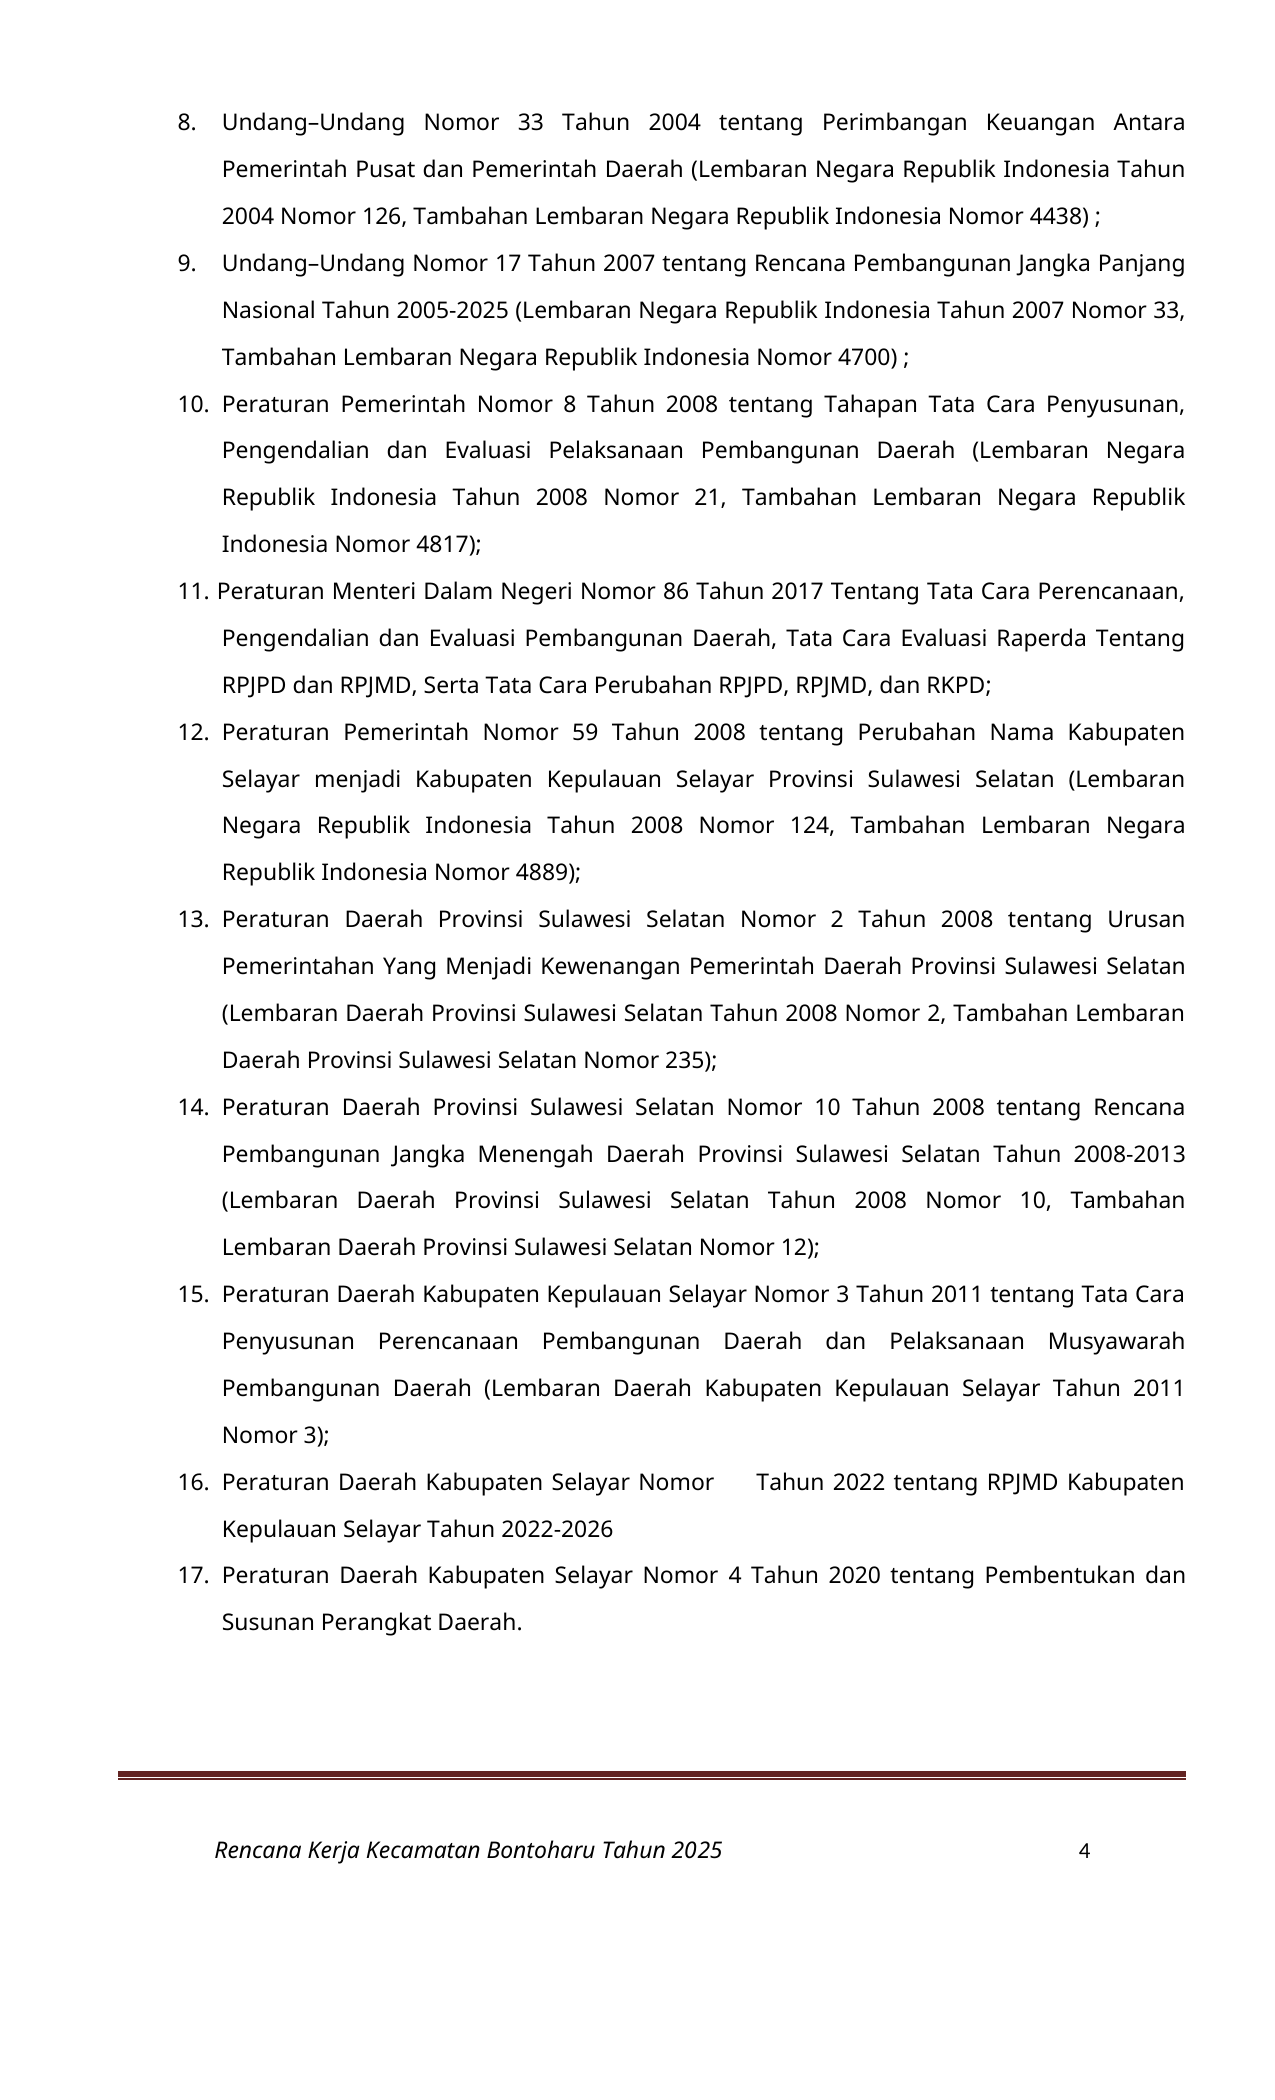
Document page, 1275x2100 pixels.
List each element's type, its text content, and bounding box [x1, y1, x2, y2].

text 10. Peraturan Pemerintah Nomor 8 Tahun 2008 tentang Tahapan Tata Cara Penyusunan, Pengendalian dan Evaluasi Pelaksanaan Pembangunan Daerah (Lembaran Negara Republik Indonesia Tahun 2008 Nomor 21, Tambahan Lembaran Negara Republik Indonesia Nomor 4817); [177, 388, 1186, 559]
text 14. Peraturan Daerah Provinsi Sulawesi Selatan Nomor 10 Tahun 2008 tentang Rencana Pembangunan Jangka Menengah Daerah Provinsi Sulawesi Selatan Tahun 2008-2013 (Lembaran Daerah Provinsi Sulawesi Selatan Tahun 2008 Nomor 10, Tambahan Lembaran Daerah Provinsi Sulawesi Selatan Nomor 12); [177, 1091, 1186, 1263]
text 8. Undang–Undang Nomor 33 Tahun 2004 tentang Perimbangan Keuangan Antara Pemerintah Pusat dan Pemerintah Daerah (Lembaran Negara Republik Indonesia Tahun 2004 Nomor 126, Tambahan Lembaran Negara Republik Indonesia Nomor 4438) ; [177, 106, 1186, 231]
text 11. Peraturan Menteri Dalam Negeri Nomor 86 Tahun 2017 Tentang Tata Cara Perencanaan, Pengendalian dan Evaluasi Pembangunan Daerah, Tata Cara Evaluasi Raperda Tentang RPJPD dan RPJMD, Serta Tata Cara Perubahan RPJPD, RPJMD, dan RKPD; [177, 575, 1186, 700]
text 13. Peraturan Daerah Provinsi Sulawesi Selatan Nomor 2 Tahun 2008 tentang Urusan Pemerintahan Yang Menjadi Kewenangan Pemerintah Daerah Provinsi Sulawesi Selatan (Lembaran Daerah Provinsi Sulawesi Selatan Tahun 2008 Nomor 2, Tambahan Lembaran Daerah Provinsi Sulawesi Selatan Nomor 235); [177, 903, 1186, 1075]
text 15. Peraturan Daerah Kabupaten Kepulauan Selayar Nomor 3 Tahun 2011 tentang Tata Cara Penyusunan Perencanaan Pembangunan Daerah dan Pelaksanaan Musyawarah Pembangunan Daerah (Lembaran Daerah Kabupaten Kepulauan Selayar Tahun 2011 Nomor 3); [177, 1278, 1186, 1450]
text 17. Peraturan Daerah Kabupaten Selayar Nomor 4 Tahun 2020 tentang Pembentukan dan Susunan Perangkat Daerah. [177, 1559, 1186, 1638]
text 9. Undang–Undang Nomor 17 Tahun 2007 tentang Rencana Pembangunan Jangka Panjang Nasional Tahun 2005-2025 (Lembaran Negara Republik Indonesia Tahun 2007 Nomor 33, Tambahan Lembaran Negara Republik Indonesia Nomor 4700) ; [177, 247, 1186, 372]
text 12. Peraturan Pemerintah Nomor 59 Tahun 2008 tentang Perubahan Nama Kabupaten Selayar menjadi Kabupaten Kepulauan Selayar Provinsi Sulawesi Selatan (Lembaran Negara Republik Indonesia Tahun 2008 Nomor 124, Tambahan Lembaran Negara Republik Indonesia Nomor 4889); [177, 716, 1186, 888]
text 16. Peraturan Daerah Kabupaten Selayar Nomor Tahun 2022 tentang RPJMD Kabupaten Kepulauan Selayar Tahun 2022-2026 [177, 1466, 1186, 1544]
